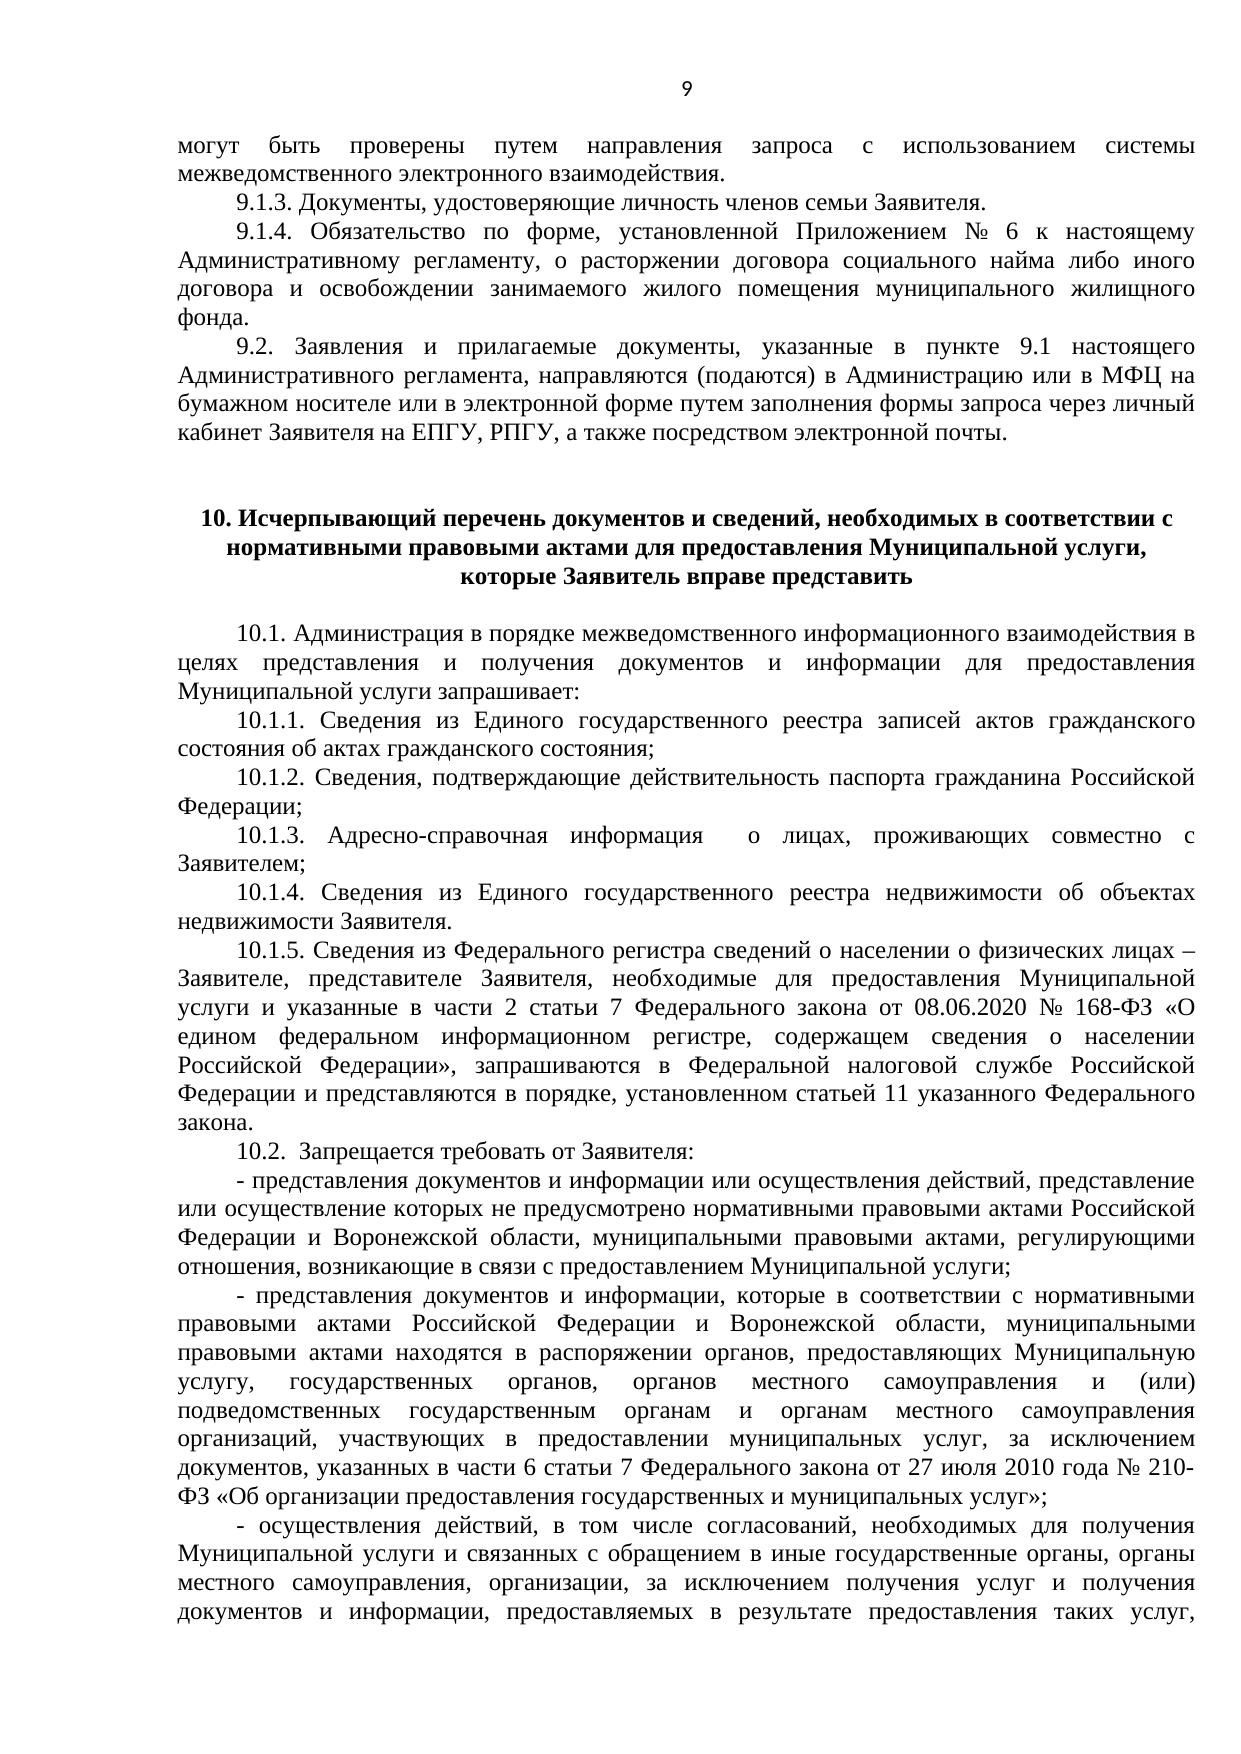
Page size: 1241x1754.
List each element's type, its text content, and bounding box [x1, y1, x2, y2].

text 9.1.4. Обязательство по форме, установленной Приложением № 6 к настоящему Административному регламенту, о расторжении договора социального найма либо иного договора и освобождении занимаемого жилого помещения муниципального жилищного фонда. [177, 216, 1196, 331]
text 10.2. Запрещается требовать от Заявителя: [177, 1136, 1196, 1165]
text 10.1.4. Сведения из Единого государственного реестра недвижимости об объектах недвижимости Заявителя. [177, 877, 1196, 935]
text - представления документов и информации или осуществления действий, представление или осуществление которых не предусмотрено нормативными правовыми актами Российской Федерации и Воронежской области, муниципальными правовыми актами, регулирующими отношения, возникающие в связи с предоставлением Муниципальной услуги; [177, 1165, 1196, 1280]
text 10.1.2. Сведения, подтверждающие действительность паспорта гражданина Российской Федерации; [177, 762, 1196, 820]
text 10.1.1. Сведения из Единого государственного реестра записей актов гражданского состояния об актах гражданского состояния; [177, 705, 1196, 762]
text 10.1. Администрация в порядке межведомственного информационного взаимодействия в целях представления и получения документов и информации для предоставления Муниципальной услуги запрашивает: [177, 618, 1196, 705]
text 10. Исчерпывающий перечень документов и сведений, необходимых в соответствии с нормативными правовыми актами для предоставления Муниципальной услуги, которые Заявитель вправе представить [177, 503, 1196, 590]
text 10.1.3. Адресно-справочная информация о лицах, проживающих совместно с Заявителем; [177, 820, 1196, 877]
text 9.2. Заявления и прилагаемые документы, указанные в пункте 9.1 настоящего Административного регламента, направляются (подаются) в Администрацию или в МФЦ на бумажном носителе или в электронной форме путем заполнения формы запроса через личный кабинет Заявителя на ЕПГУ, РПГУ, а также посредством электронной почты. [177, 331, 1196, 446]
text 10.1.5. Сведения из Федерального регистра сведений о населении о физических лицах – Заявителе, представителе Заявителя, необходимые для предоставления Муниципальной услуги и указанные в части 2 статьи 7 Федерального закона от 08.06.2020 № 168-ФЗ «О едином федеральном информационном регистре, содержащем сведения о населении Российской Федерации», запрашиваются в Федеральной налоговой службе Российской Федерации и представляются в порядке, установленном статьей 11 указанного Федерального закона. [177, 935, 1196, 1136]
text - представления документов и информации, которые в соответствии с нормативными правовыми актами Российской Федерации и Воронежской области, муниципальными правовыми актами находятся в распоряжении органов, предоставляющих Муниципальную услугу, государственных органов, органов местного самоуправления и (или) подведомственных государственным органам и органам местного самоуправления организаций, участвующих в предоставлении муниципальных услуг, за исключением документов, указанных в части 6 статьи 7 Федерального закона от 27 июля 2010 года № 210-ФЗ «Об организации предоставления государственных и муниципальных услуг»; [177, 1280, 1196, 1510]
text 9.1.3. Документы, удостоверяющие личность членов семьи Заявителя. [177, 187, 1196, 216]
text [177, 1510, 1196, 1625]
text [177, 130, 1196, 187]
